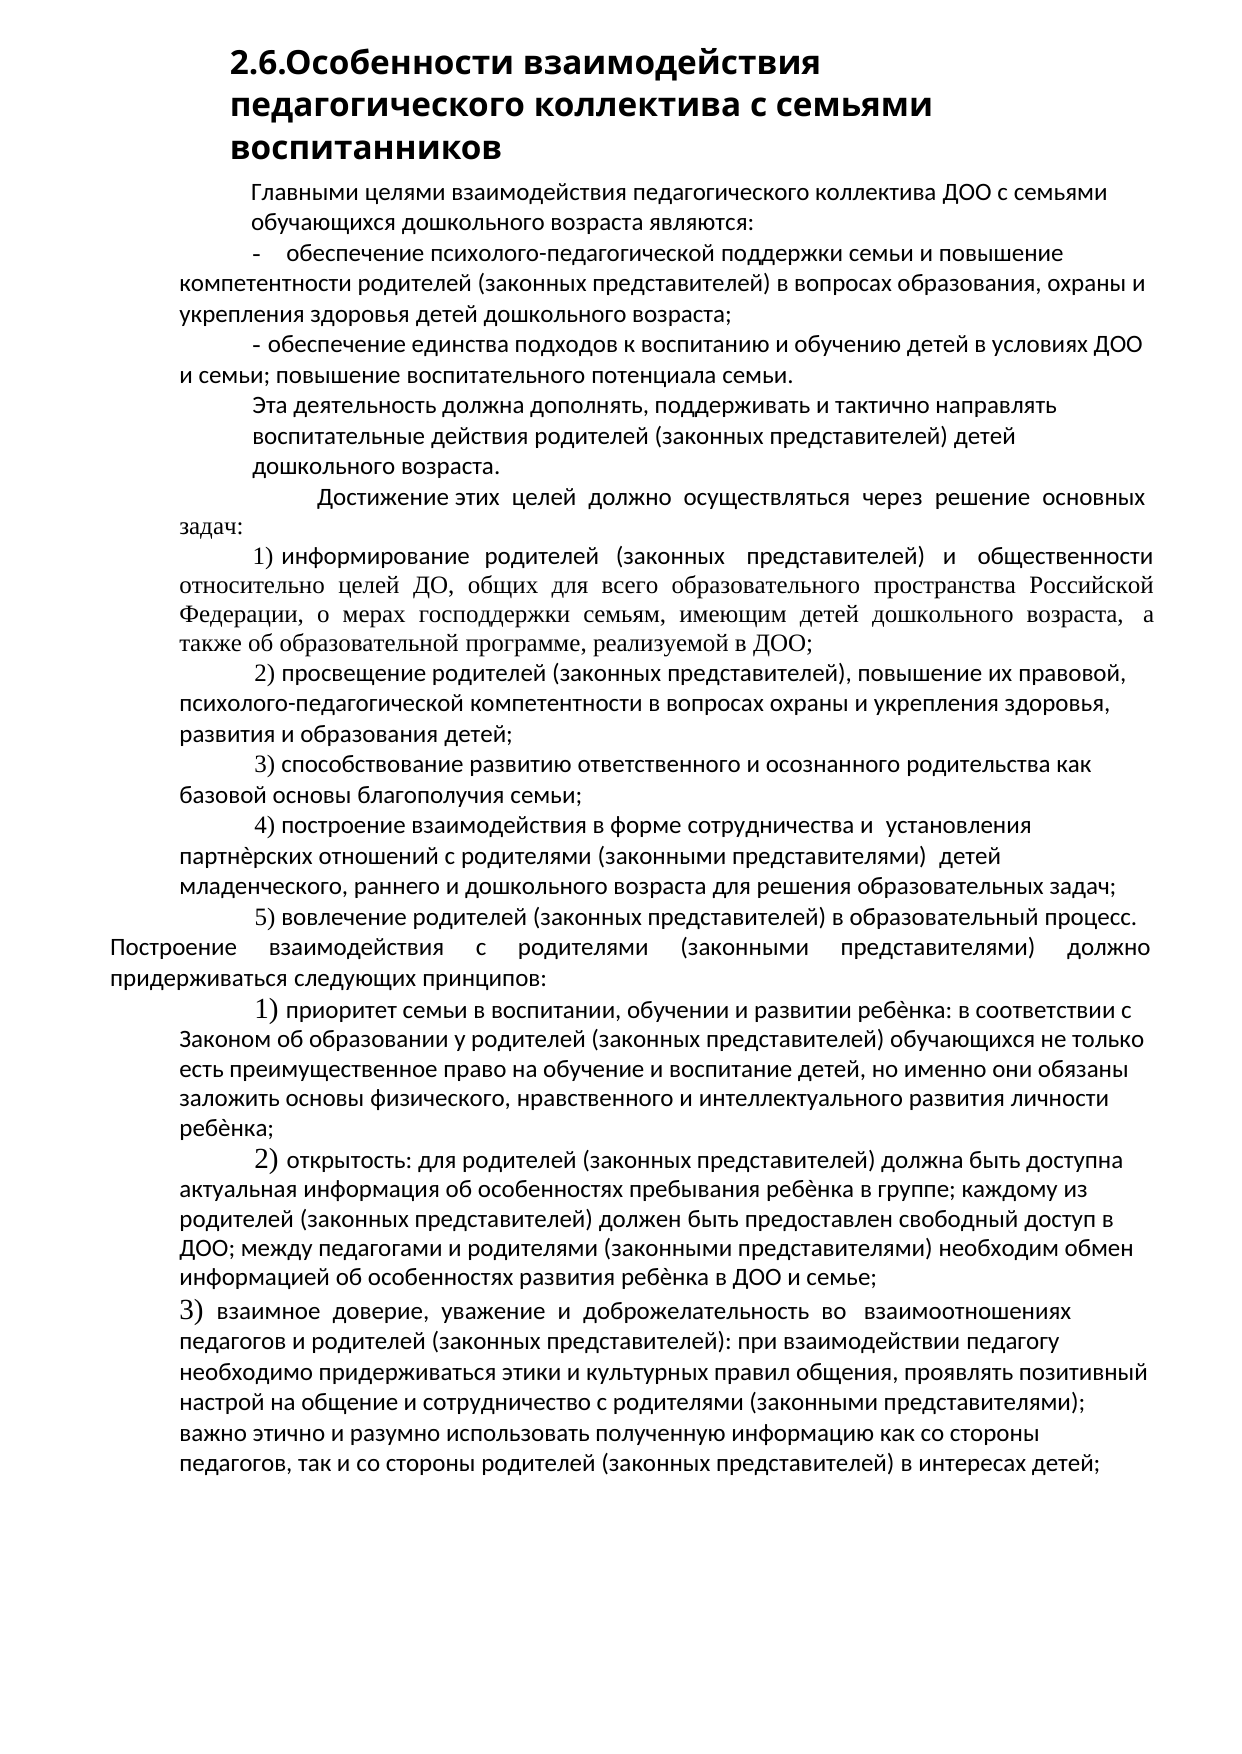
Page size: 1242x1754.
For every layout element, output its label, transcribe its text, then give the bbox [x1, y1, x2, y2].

list приоритет семьи в воспитании, обучении и развитии ребѐнка: в соответствии с Законом об образовании у родителей (законных представителей) обучающихся не только есть преимущественное право на обучение и воспитание детей, но именно они обязаны заложить основы физического, нравственного и интеллектуального развития личности ребѐнка; [179, 993, 1154, 1142]
list взаимное доверие, уважение и доброжелательность во взаимоотношениях педагогов и родителей (законных представителей): при взаимодействии педагогу необходимо придерживаться этики и культурных правил общения, проявлять позитивный настрой на общение и сотрудничество с родителями (законными представителями); важно этично и разумно использовать полученную информацию как со стороны педагогов, так и со стороны родителей (законных представителей) в интересах детей; [179, 1292, 1154, 1478]
subtitle 2.6.Особенности взаимодействия педагогического коллектива с семьями воспитанников [229, 40, 1079, 169]
text относительно целей ДО, общих для всего образовательного пространства Российской Федерации, о мерах господдержки семьям, имеющим детей дошкольного возраста, а также об образовательной программе, реализуемой в ДОО; [179, 571, 1154, 657]
list обеспечение единства подходов к воспитанию и обучению детей в условиях ДОО и семьи; повышение воспитательного потенциала семьи. [179, 328, 1150, 389]
text Построение взаимодействия с родителями (законными представителями) должно придерживаться следующих принципов: [110, 932, 1150, 993]
list информирование родителей (законных представителей) и общественности [252, 540, 1227, 571]
list вовлечение родителей (законных представителей) в образовательный процесс. [254, 901, 1227, 932]
list Эта деятельность должна дополнять, поддерживать и тактично направлять воспитательные действия родителей (законных представителей) детей дошкольного возраста. [252, 389, 1153, 481]
list открытость: для родителей (законных представителей) должна быть доступна актуальная информация об особенностях пребывания ребѐнка в группе; каждому из родителей (законных представителей) должен быть предоставлен свободный доступ в ДОО; между педагогами и родителями (законными представителями) необходим обмен информацией об особенностях развития ребѐнка в ДОО и семье; [179, 1142, 1154, 1292]
list способствование развитию ответственного и осознанного родительства как базовой основы благополучия семьи; [179, 748, 1150, 809]
list обеспечение психолого-педагогической поддержки семьи и повышение компетентности родителей (законных представителей) в вопросах образования, охраны и укрепления здоровья детей дошкольного возраста; [179, 237, 1153, 328]
list Главными целями взаимодействия педагогического коллектива ДОО с семьями обучающихся дошкольного возраста являются: [251, 176, 1150, 237]
list просвещение родителей (законных представителей), повышение их правовой, психолого-педагогической компетентности в вопросах охраны и укрепления здоровья, развития и образования детей; [179, 657, 1153, 748]
list Достижение этих целей должно осуществляться через решение основных [317, 481, 1227, 511]
text задач: [179, 511, 1227, 540]
list построение взаимодействия в форме сотрудничества и установления партнѐрских отношений с родителями (законными представителями) детей младенческого, раннего и дошкольного возраста для решения образовательных задач; [179, 809, 1151, 901]
